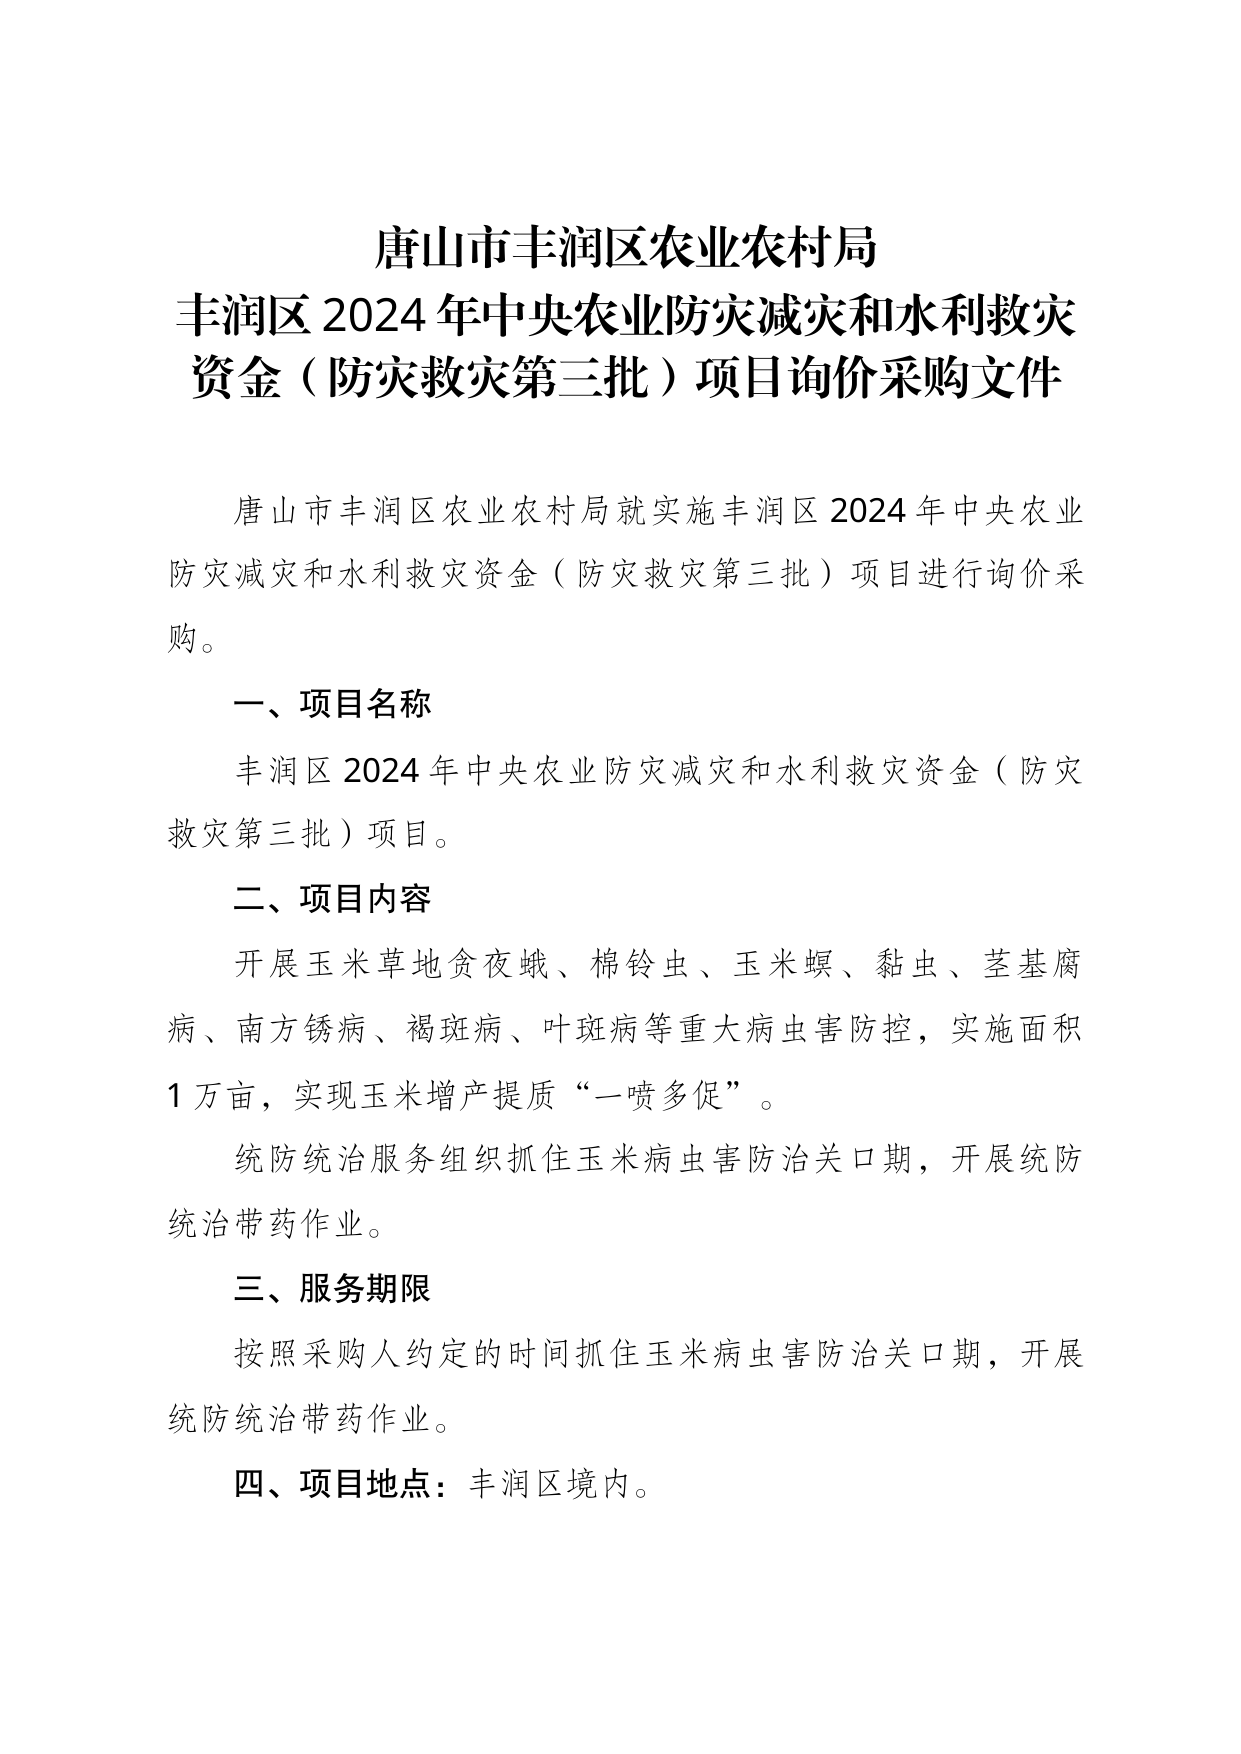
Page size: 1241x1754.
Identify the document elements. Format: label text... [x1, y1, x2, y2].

text 唐山市丰润区农业农村局 [165, 217, 1087, 282]
text 二、项目内容 [165, 867, 1087, 932]
list 按照采购人约定的时间抓住玉米病虫害防治关口期，开展统防统治带药作业。 [165, 1322, 1087, 1452]
text 统防统治服务组织抓住玉米病虫害防治关口期，开展统防统治带药作业。 [165, 1127, 1087, 1257]
list 丰润区2024年中央农业防灾减灾和水利救灾资金（防灾救灾第三批）项目。 [165, 737, 1087, 867]
text 唐山市丰润区农业农村局就实施丰润区2024年中央农业防灾减灾和水利救灾资金（防灾救灾第三批）项目进行询价采购。 [165, 477, 1087, 672]
text 四、项目地点：丰润区境内。 [165, 1452, 1087, 1517]
list 一、项目名称 [165, 672, 1087, 737]
list 三、服务期限 [165, 1257, 1087, 1322]
text 开展玉米草地贪夜蛾、棉铃虫、玉米螟、黏虫、茎基腐病、南方锈病、褐斑病、叶斑病等重大病虫害防控，实施面积1万亩，实现玉米增产提质“一喷多促”。 [165, 932, 1087, 1127]
text 丰润区2024年中央农业防灾减灾和水利救灾资金（防灾救灾第三批）项目询价采购文件 [165, 282, 1087, 412]
